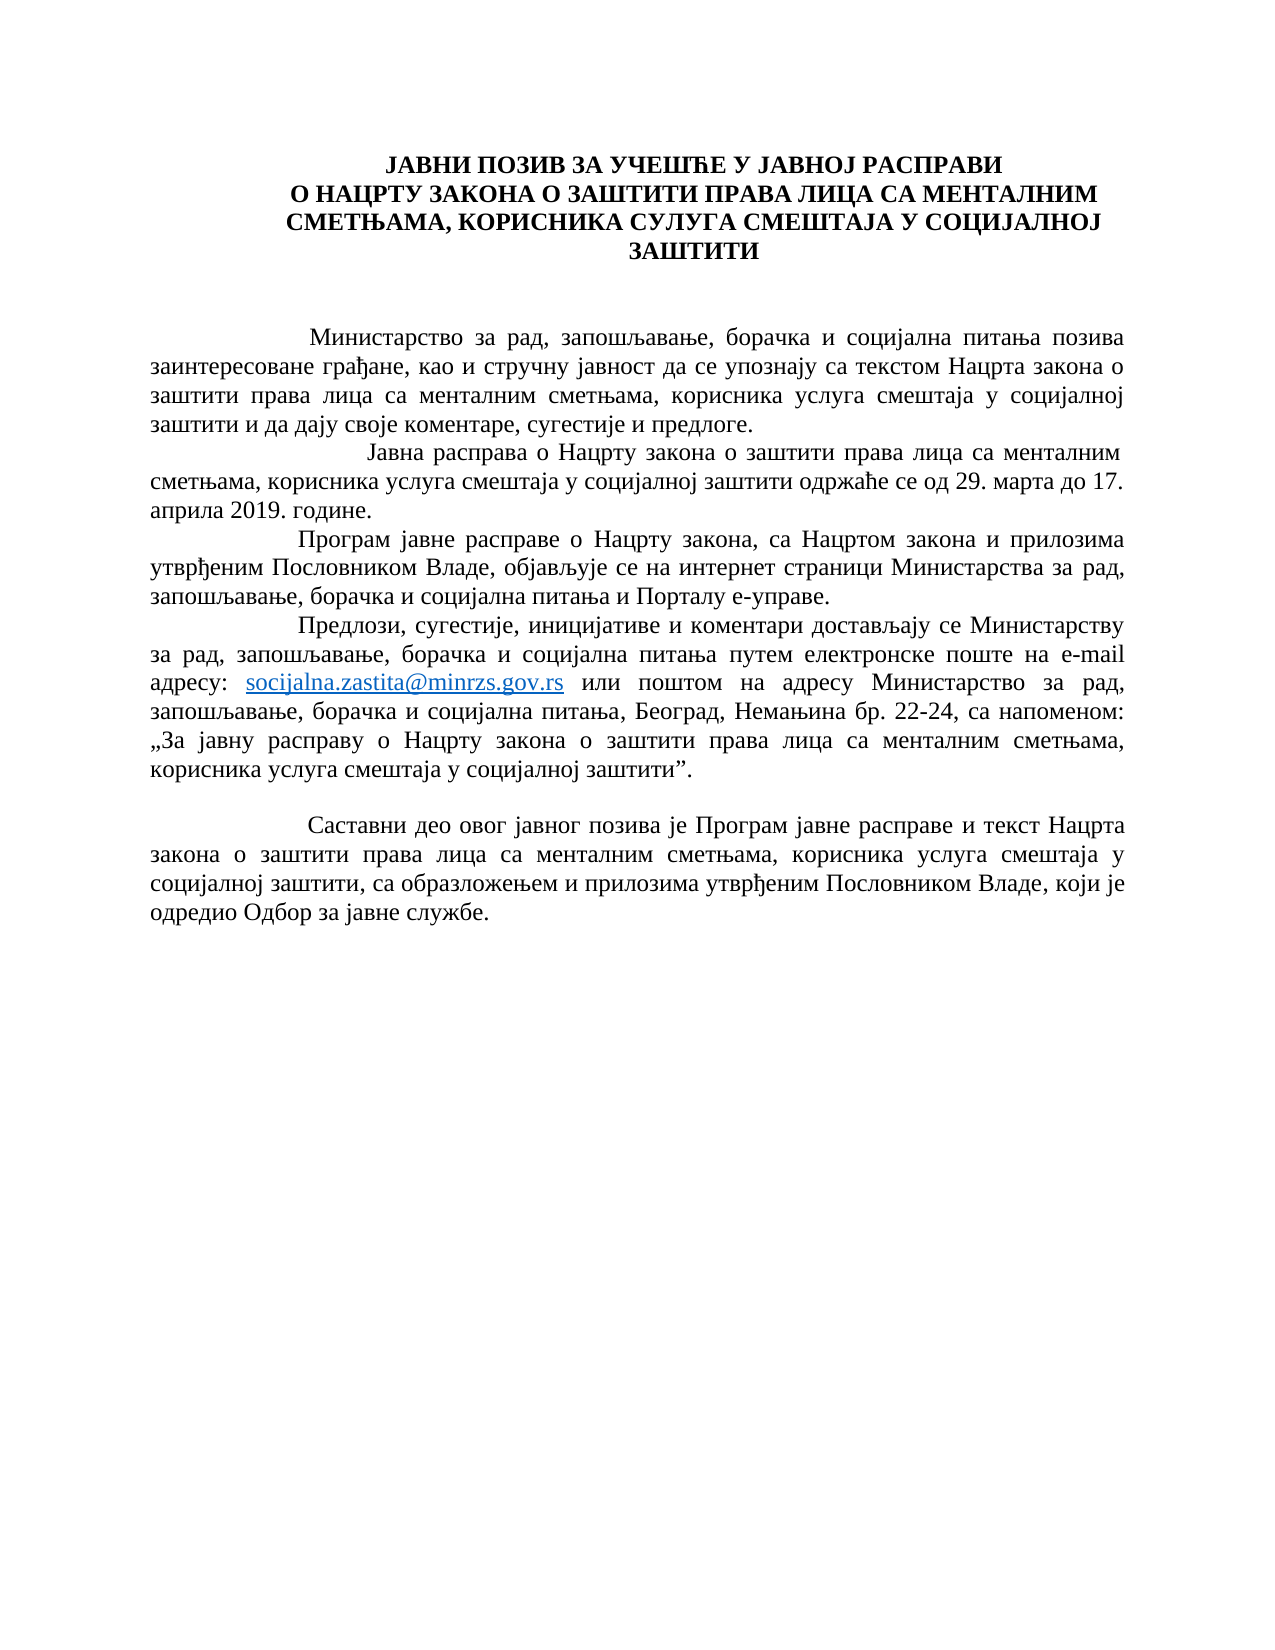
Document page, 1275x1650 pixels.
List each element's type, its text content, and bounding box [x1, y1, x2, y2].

text Програм јавне расправе о Нацрту закона, са Нацртом закона и прилозима утврђеним Пословником Владе, објављује се на интернет страници Министарства за рад, запошљавање, борачка и социјална питања и Порталу е-управе. [150, 524, 1125, 610]
text Саставни део овог јавног позива је Програм јавне расправе и текст Нацрта закона о заштити права лица са менталним сметњама, корисника услуга смештаја у социјалној заштити, са образложењем и прилозима утврђеним Пословником Владе, који је одредио Одбор за јавне службе. [150, 811, 1125, 926]
text Министарство за рад, запошљавање, борачка и социјална питања позива заинтересоване грађане, као и стручну јавност да се упознају са текстом Нацрта закона о заштити права лица са менталним сметњама, корисника услуга смештаја у социјалној заштити и да дају своје коментаре, сугестије и предлоге. [150, 322, 1125, 437]
text О НАЦРТУ ЗАКОНА О ЗАШТИТИ ПРАВА ЛИЦА СА МЕНТАЛНИМ СМЕТЊАМА, КОРИСНИКА СУЛУГА СМЕШТАЈА У СОЦИЈАЛНОЈ ЗАШТИТИ [262, 179, 1125, 265]
text Предлози, сугестије, иницијативе и коментари достављају се Министарству за рад, запошљавање, борачка и социјална питања путем електронске поште на e-mail адресу: socijalnа.zastita@minrzs.gov.rs или поштом на адресу Министарство за рад, запошљавање, борачка и социјална питања, Београд, Немањина бр. 22-24, са напоменом: „За јавну расправу о Нацрту закона о заштити права лица са менталним сметњама, корисника услуга смештаја у социјалној заштити”. [150, 610, 1125, 782]
text ЈАВНИ ПОЗИВ ЗА УЧЕШЋЕ У ЈАВНОЈ РАСПРАВИ [262, 150, 1125, 179]
text Јавна расправа о Нацрту закона о заштити права лица са менталним сметњама, корисника услуга смештаја у социјалној заштити одржаће се од 29. марта до 17. априла 2019. године. [150, 437, 1125, 524]
